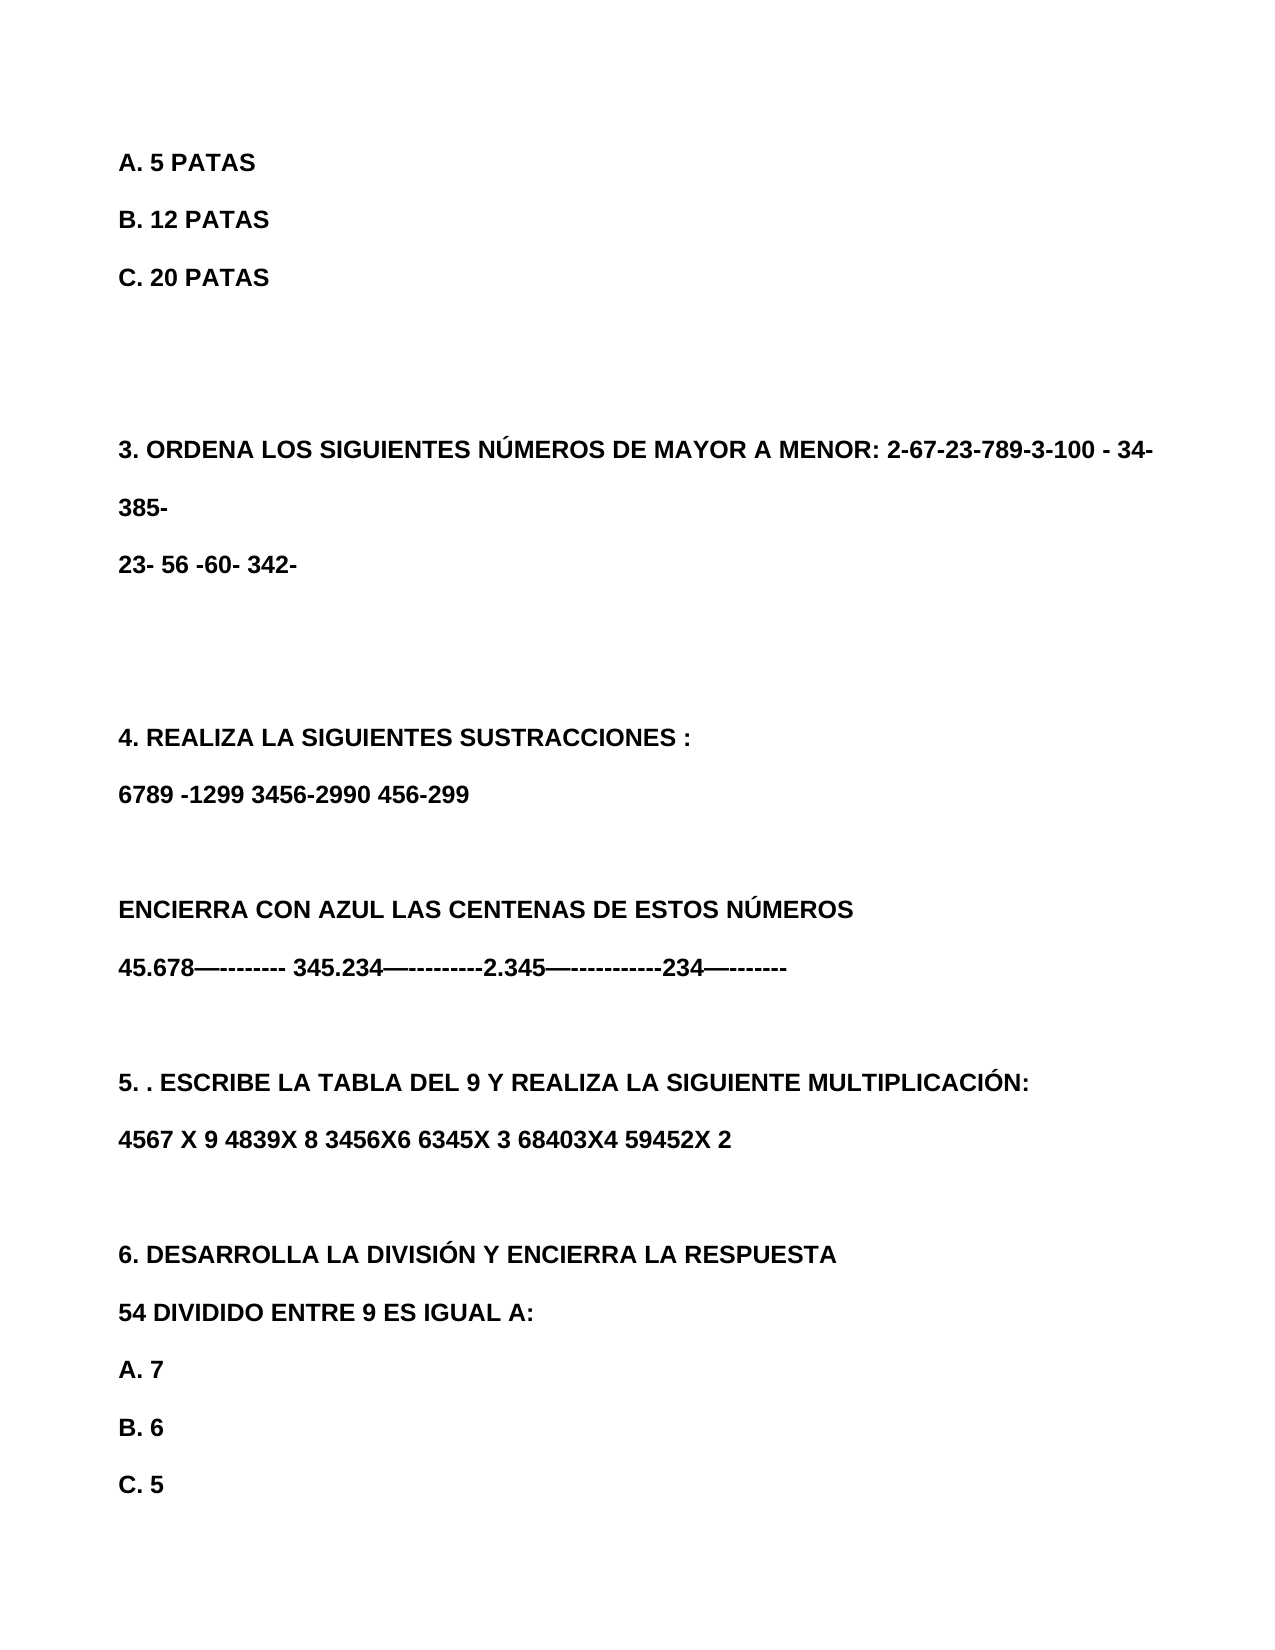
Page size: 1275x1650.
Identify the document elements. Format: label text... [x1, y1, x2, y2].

text 3. ORDENA LOS SIGUIENTES NÚMEROS DE MAYOR A MENOR: 2-67-23-789-3-100 - 34- 385- [118, 435, 1181, 521]
text C. 5 [118, 1470, 1181, 1499]
text 4567 X 9 4839X 8 3456X6 6345X 3 68403X4 59452X 2 [118, 1125, 1181, 1154]
text 23- 56 -60- 342- [118, 550, 1181, 579]
text B. 6 [118, 1413, 1181, 1441]
text 5. . ESCRIBE LA TABLA DEL 9 Y REALIZA LA SIGUIENTE MULTIPLICACIÓN: [118, 1068, 1181, 1096]
text 6789 -1299 3456-2990 456-299 [118, 780, 1181, 809]
text C. 20 PATAS [118, 263, 1181, 291]
text 54 DIVIDIDO ENTRE 9 ES IGUAL A: [118, 1298, 1181, 1326]
text 4. REALIZA LA SIGUIENTES SUSTRACCIONES : [118, 723, 1181, 751]
text 6. DESARROLLA LA DIVISIÓN Y ENCIERRA LA RESPUESTA [118, 1240, 1181, 1269]
text A. 5 PATAS [118, 148, 1181, 176]
text ENCIERRA CON AZUL LAS CENTENAS DE ESTOS NÚMEROS [118, 895, 1181, 924]
text 45.678—-------- 345.234—---------2.345—-----------234—------- [118, 953, 1181, 981]
text B. 12 PATAS [118, 205, 1181, 234]
text A. 7 [118, 1355, 1181, 1384]
